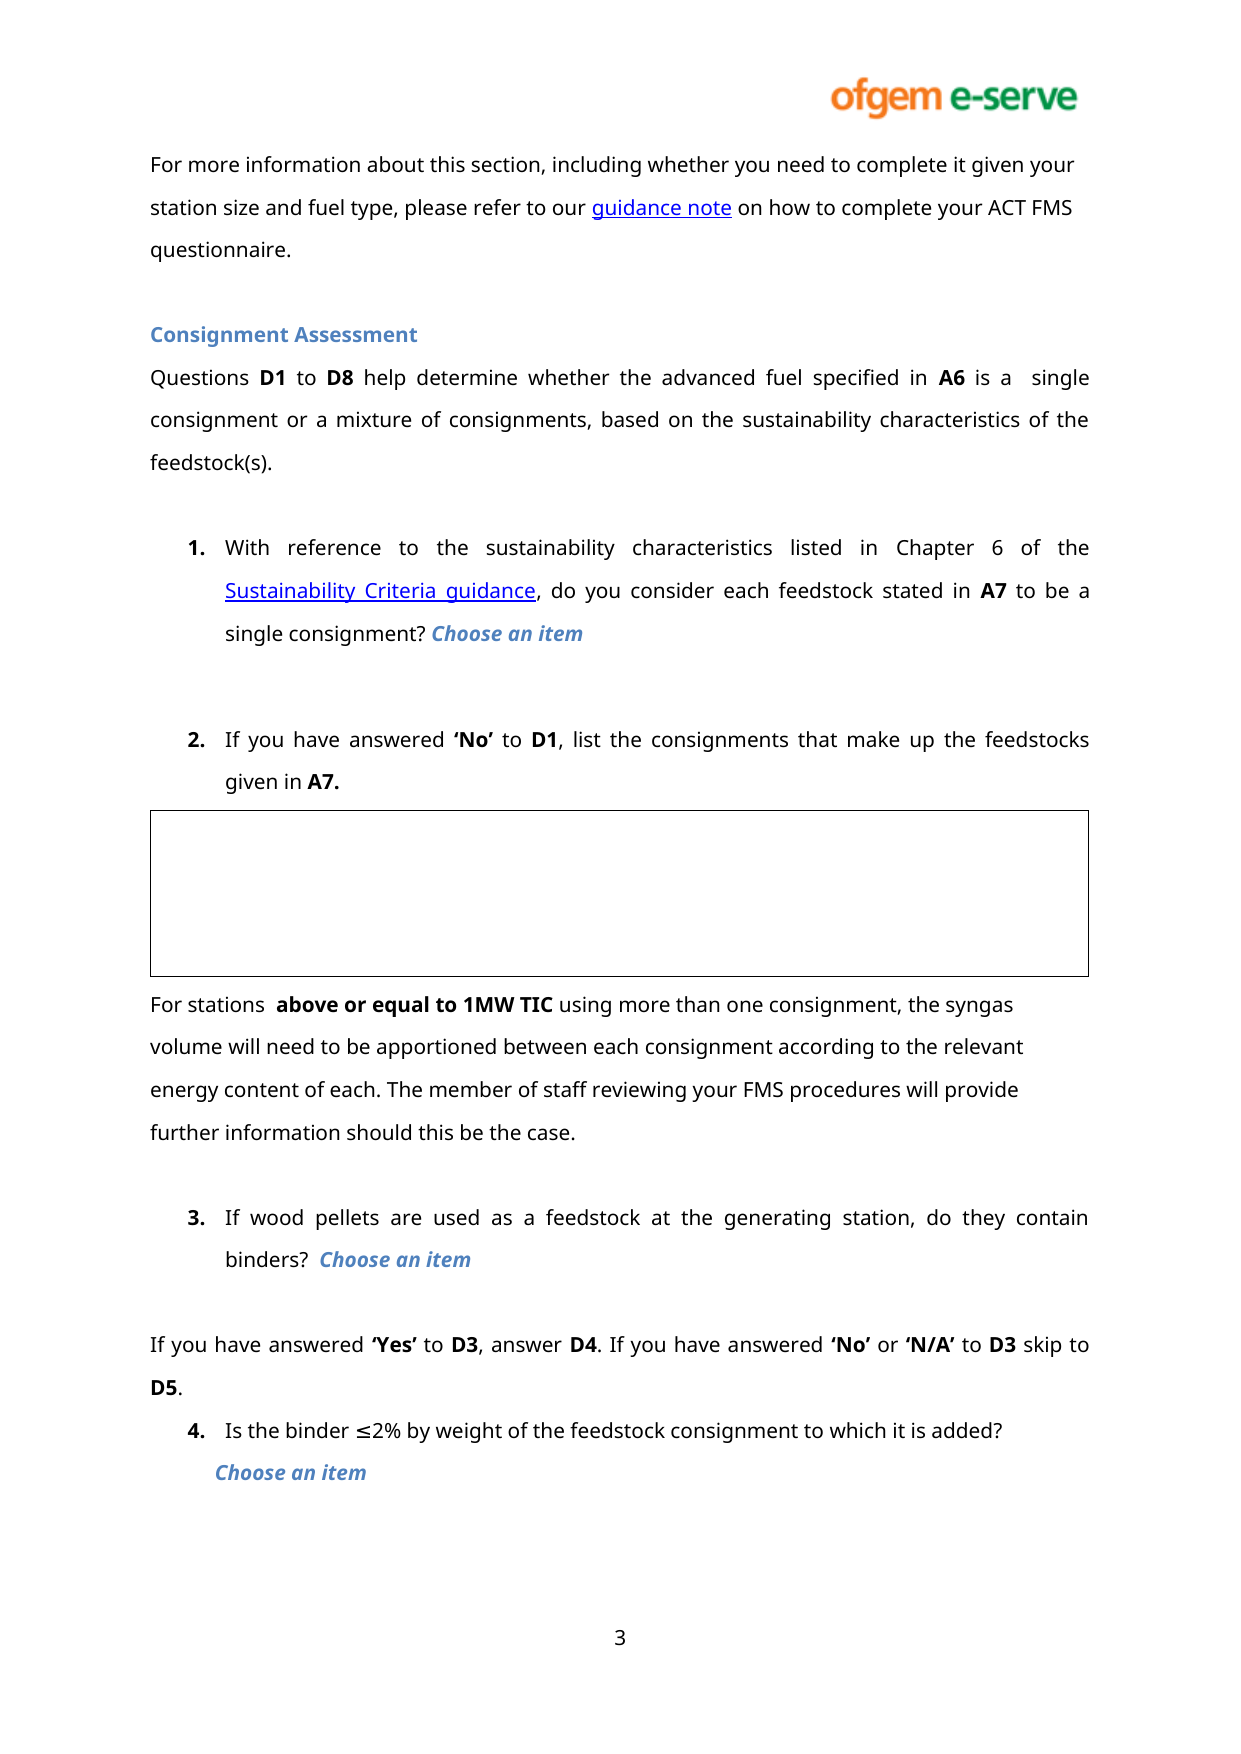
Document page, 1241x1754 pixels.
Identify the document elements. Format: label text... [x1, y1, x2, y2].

list With reference to the sustainability characteristics listed in Chapter 6 of the Sustainability Criteria guidance, do you consider each feedstock stated in A7 to be a single consignment? [187, 533, 1090, 647]
text For stations above or equal to 1MW TIC using more than one consignment, the syngas volume will need to be apportioned between each consignment according to the relevant energy content of each. The member of staff reviewing your FMS procedures will provide further information should this be the case. [150, 990, 1090, 1146]
list If wood pellets are used as a feedstock at the generating station, do they contain binders? [187, 1203, 1090, 1274]
picture [829, 73, 1080, 124]
text Questions D1 to D8 help determine whether the advanced fuel specified in A6 is a single consignment or a mixture of consignments, based on the sustainability characteristics of the feedstock(s). [150, 363, 1090, 477]
list Is the binder ≤2% by weight of the feedstock consignment to which it is added? [187, 1416, 1090, 1444]
text If you have answered ‘Yes’ to D3, answer D4. If you have answered ‘No’ or ‘N/A’ to D3 skip to D5. [150, 1331, 1090, 1402]
list If you have answered ‘No’ to D1, list the consignments that make up the feedstocks given in A7. [187, 725, 1090, 796]
text For more information about this section, including whether you need to complete it given your station size and fuel type, please refer to our guidance note on how to complete your ACT FMS questionnaire. [150, 150, 1090, 264]
subtitle Consignment Assessment [150, 320, 1090, 349]
